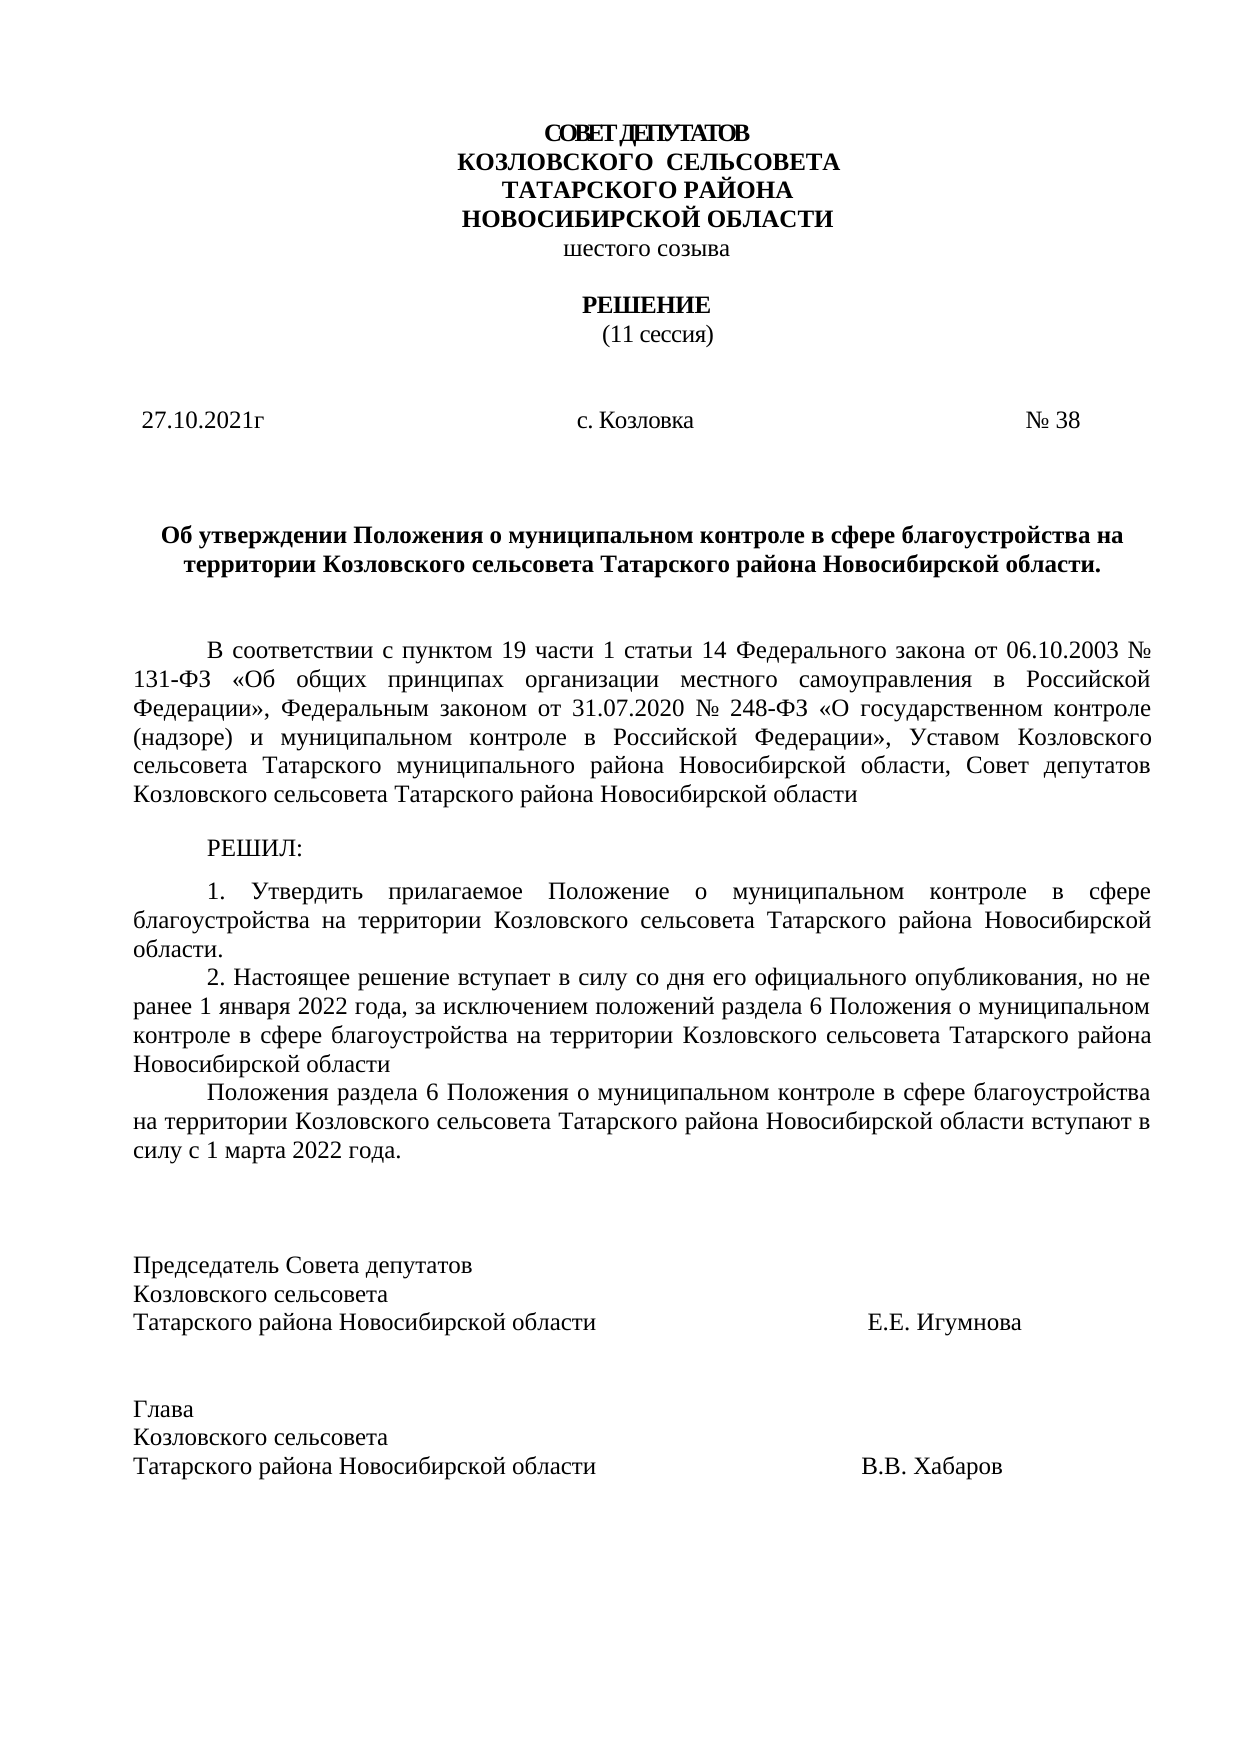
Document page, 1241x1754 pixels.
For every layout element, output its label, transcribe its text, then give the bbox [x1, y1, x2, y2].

text В соответствии с пунктом 19 части 1 статьи 14 Федерального закона от 06.10.2003 № 131-ФЗ «Об общих принципах организации местного самоуправления в Российской Федерации», Федеральным законом от 31.07.2020 № 248-ФЗ «О государственном контроле (надзоре) и муниципальном контроле в Российской Федерации», Уставом Козловского сельсовета Татарского муниципального района Новосибирской области, Совет депутатов Козловского сельсовета Татарского района Новосибирской области [133, 693, 1152, 808]
text Об утверждении Положения о муниципальном контроле в сфере благоустройства на территории Козловского сельсовета Татарского района Новосибирской области. [133, 521, 1152, 578]
text СОВЕТ ДЕПУТАТОВ [146, 118, 1152, 147]
text РЕШЕНИЕ [141, 291, 1152, 319]
text Татарского района Новосибирской области В.В. Хабаров [133, 1451, 1152, 1480]
text (11 сессия) [141, 319, 1152, 348]
text Козловского сельсовета [133, 1279, 1152, 1307]
text Козловского сельсовета [133, 1422, 1152, 1451]
text Положения раздела 6 Положения о муниципальном контроле в сфере благоустройства на территории Козловского сельсовета Татарского района Новосибирской области вступают в силу с 1 марта 2022 года. [133, 1077, 1152, 1164]
text РЕШИЛ: [133, 833, 1152, 862]
text НОВОСИБИРСКОЙ ОБЛАСТИ [143, 204, 1152, 233]
text Глава [133, 1394, 1152, 1422]
text 2. Настоящее решение вступает в силу со дня его официального опубликования, но не ранее 1 января 2022 года, за исключением положений раздела 6 Положения о муниципальном контроле в сфере благоустройства на территории Козловского сельсовета Татарского района Новосибирской области [133, 962, 1152, 1077]
text 1. Утвердить прилагаемое Положение о муниципальном контроле в сфере благоустройства на территории Козловского сельсовета Татарского района Новосибирской области. [133, 876, 1152, 962]
text шестого созыва [141, 233, 1152, 262]
text ТАТАРСКОГО РАЙОНА [143, 176, 1152, 204]
text 27.10.2021г с. Козловка № 38 [141, 406, 1152, 434]
text КОЗЛОВСКОГО СЕЛЬСОВЕТА [146, 147, 1152, 176]
text Татарского района Новосибирской области Е.Е. Игумнова [133, 1307, 1152, 1336]
text Председатель Совета депутатов [133, 1250, 1152, 1279]
